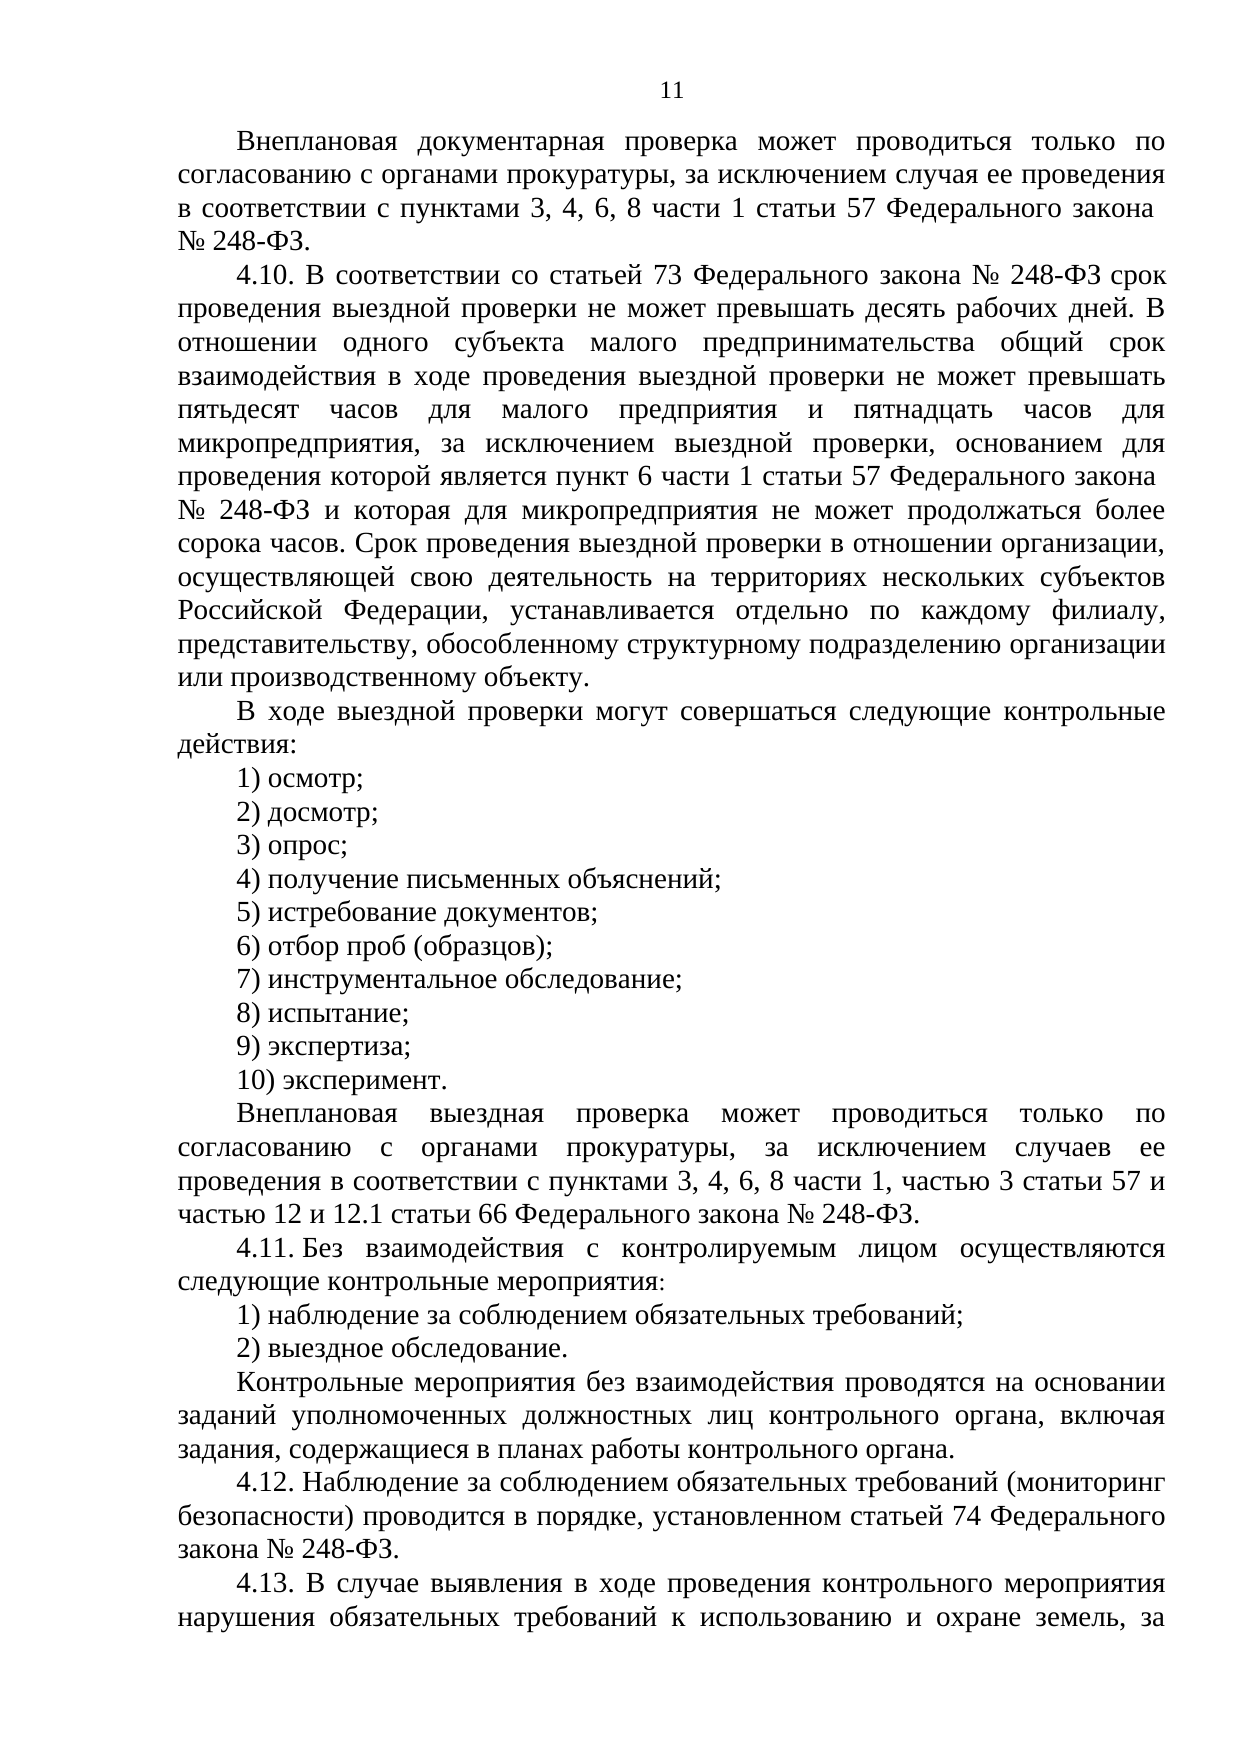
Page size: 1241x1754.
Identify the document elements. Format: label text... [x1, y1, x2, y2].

text 9) экспертиза; [177, 1028, 1166, 1062]
text 4.10. В соответствии со статьей 73 Федерального закона № 248-ФЗ срок проведения выездной проверки не может превышать десять рабочих дней. В отношении одного субъекта малого предпринимательства общий срок взаимодействия в ходе проведения выездной проверки не может превышать пятьдесят часов для малого предприятия и пятнадцать часов для микропредприятия, за исключением выездной проверки, основанием для проведения которой является пункт 6 части 1 статьи 57 Федерального закона № 248-ФЗ и которая для микропредприятия не может продолжаться более сорока часов. Срок проведения выездной проверки в отношении организации, осуществляющей свою деятельность на территориях нескольких субъектов Российской Федерации, устанавливается отдельно по каждому филиалу, представительству, обособленному структурному подразделению организации или производственному объекту. [177, 257, 1166, 693]
text Внеплановая документарная проверка может проводиться только по согласованию с органами прокуратуры, за исключением случая ее проведения в соответствии с пунктами 3, 4, 6, 8 части 1 статьи 57 Федерального закона № 248-ФЗ. [177, 123, 1166, 257]
text 8) испытание; [177, 995, 1166, 1028]
text 5) истребование документов; [177, 894, 1166, 928]
text 10) эксперимент. [177, 1062, 1166, 1096]
text 1) осмотр; [177, 760, 1166, 794]
text 1) наблюдение за соблюдением обязательных требований; [177, 1297, 1166, 1330]
text 2) выездное обследование. [177, 1330, 1166, 1364]
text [177, 1565, 1166, 1632]
text 3) опрос; [177, 827, 1166, 861]
text 7) инструментальное обследование; [177, 961, 1166, 995]
text В ходе выездной проверки могут совершаться следующие контрольные действия: [177, 693, 1166, 760]
text 2) досмотр; [177, 794, 1166, 827]
text 4) получение письменных объяснений; [177, 861, 1166, 894]
text Контрольные мероприятия без взаимодействия проводятся на основании заданий уполномоченных должностных лиц контрольного органа, включая задания, содержащиеся в планах работы контрольного органа. [177, 1364, 1166, 1464]
text Внеплановая выездная проверка может проводиться только по согласованию с органами прокуратуры, за исключением случаев ее проведения в соответствии с пунктами 3, 4, 6, 8 части 1, частью 3 статьи 57 и частью 12 и 12.1 статьи 66 Федерального закона № 248-ФЗ. [177, 1096, 1166, 1230]
text 6) отбор проб (образцов); [177, 928, 1166, 961]
text 4.12. Наблюдение за соблюдением обязательных требований (мониторинг безопасности) проводится в порядке, установленном статьей 74 Федерального закона № 248-ФЗ. [177, 1464, 1166, 1565]
text 4.11. Без взаимодействия с контролируемым лицом осуществляются следующие контрольные мероприятия: [177, 1230, 1166, 1297]
